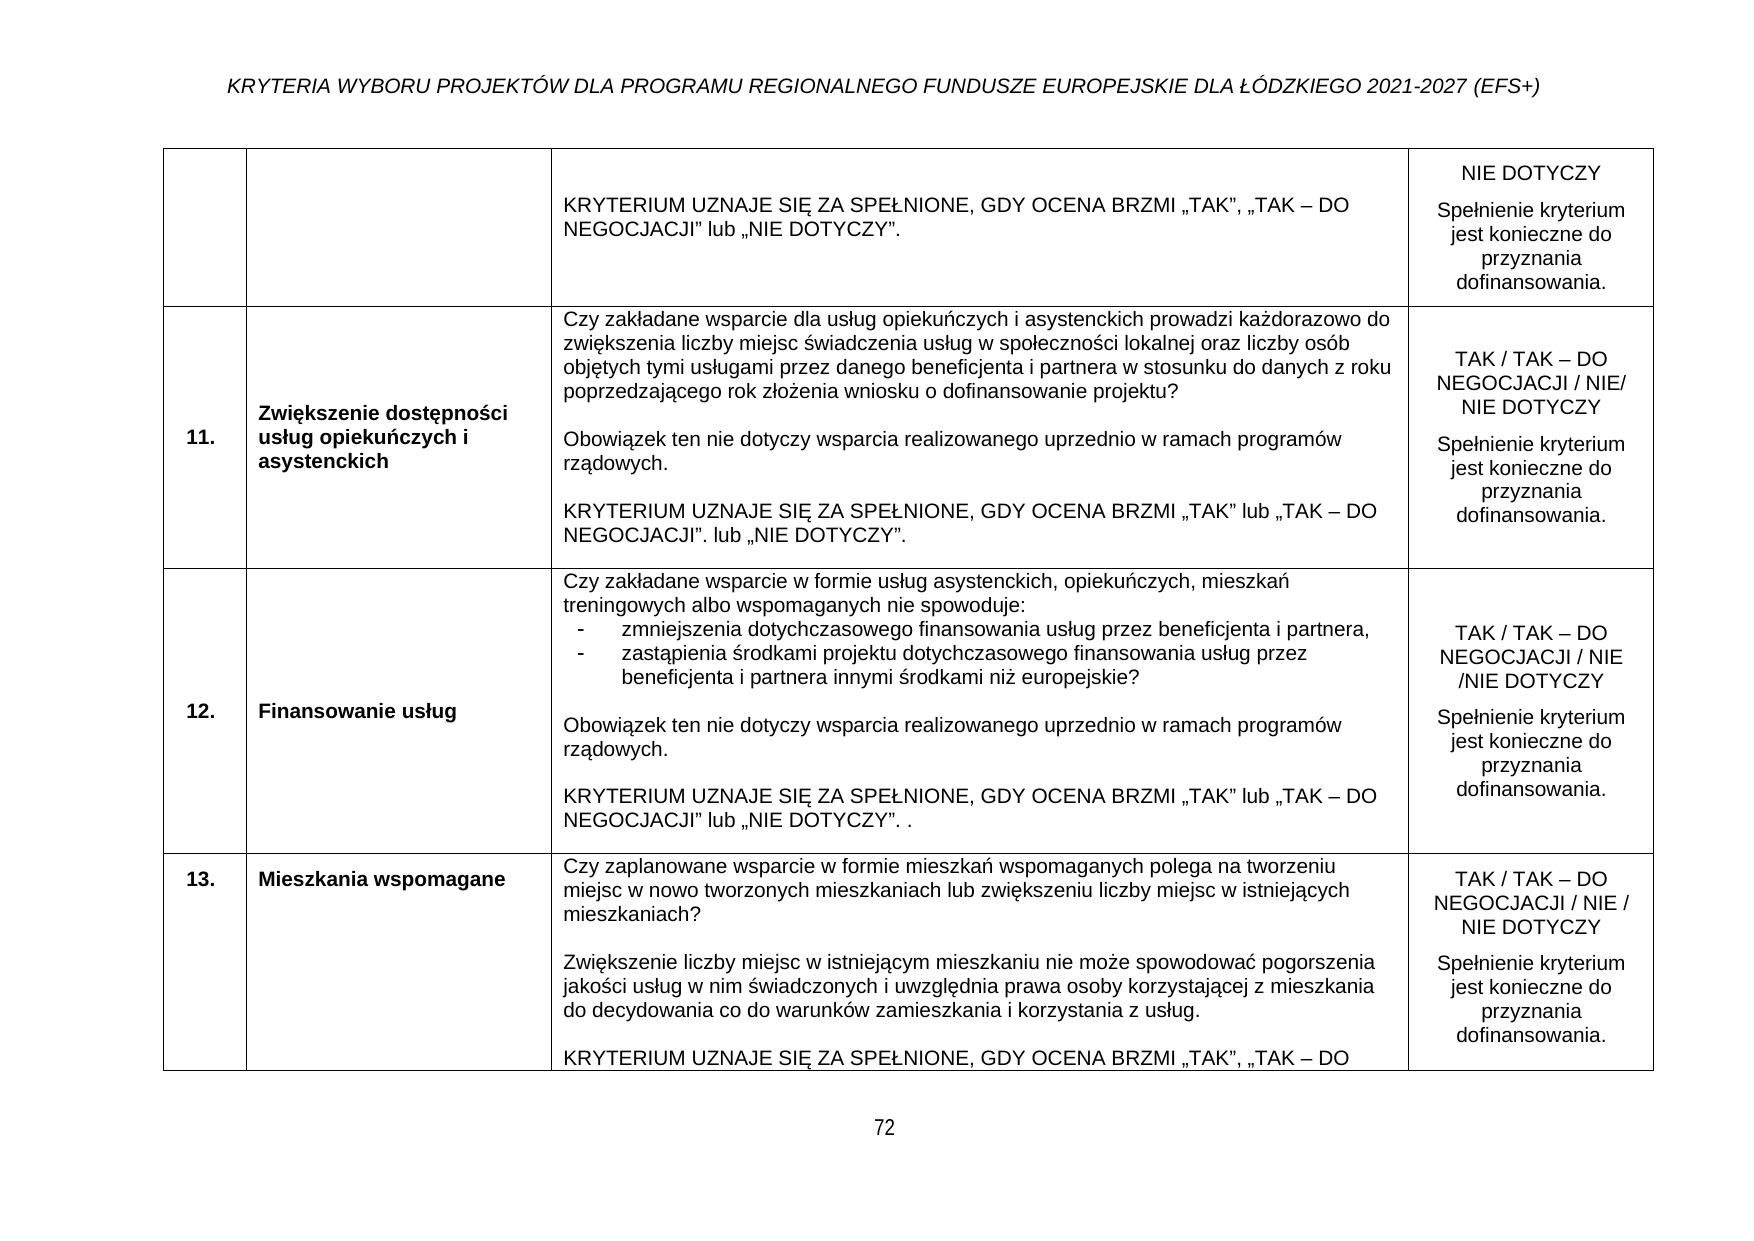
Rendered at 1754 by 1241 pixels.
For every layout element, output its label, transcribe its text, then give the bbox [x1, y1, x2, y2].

table_cell Czy zakładane wsparcie dla usług opiekuńczych i asystenckich prowadzi każdorazowo do zwiększenia liczby miejsc świadczenia usług w społeczności lokalnej oraz liczby osób objętych tymi usługami przez danego beneficjenta i partnera w stosunku do danych z roku poprzedzającego rok złożenia wniosku o dofinansowanie projektu? Obowiązek ten nie dotyczy wsparcia realizowanego uprzednio w ramach programów rządowych. KRYTERIUM UZNAJE SIĘ ZA SPEŁNIONE, GDY OCENA BRZMI „TAK” lub „TAK – DO NEGOCJACJI”. lub „NIE DOTYCZY”. [552, 307, 1408, 567]
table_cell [1409, 854, 1653, 1070]
table_cell [164, 307, 246, 567]
table_cell Finansowanie usług [247, 569, 551, 853]
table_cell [247, 149, 551, 306]
table_cell TAK / TAK – DO NEGOCJACJI / NIE/ NIE DOTYCZY Spełnienie kryterium jest konieczne do przyznania dofinansowania. [1409, 307, 1653, 567]
table_cell Czy zakładane wsparcie w formie usług asystenckich, opiekuńczych, mieszkań treningowych albo wspomaganych nie spowoduje: zmniejszenia dotychczasowego finansowania usług przez beneficjenta i partnera, zastąpienia środkami projektu dotychczasowego finansowania usług przez beneficjenta i partnera innymi środkami niż europejskie? Obowiązek ten nie dotyczy wsparcia realizowanego uprzednio w ramach programów rządowych. KRYTERIUM UZNAJE SIĘ ZA SPEŁNIONE, GDY OCENA BRZMI „TAK” lub „TAK – DO NEGOCJACJI” lub „NIE DOTYCZY”. . [552, 569, 1408, 853]
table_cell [247, 854, 551, 1070]
table_cell [164, 149, 246, 306]
table_cell [164, 854, 246, 1070]
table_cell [552, 149, 1408, 306]
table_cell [1409, 149, 1653, 306]
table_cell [552, 854, 1408, 1070]
table_cell TAK / TAK – DO NEGOCJACJI / NIE /NIE DOTYCZY Spełnienie kryterium jest konieczne do przyznania dofinansowania. [1409, 569, 1653, 853]
table_cell Zwiększenie dostępności usług opiekuńczych i asystenckich [247, 307, 551, 567]
table_cell [164, 569, 246, 853]
